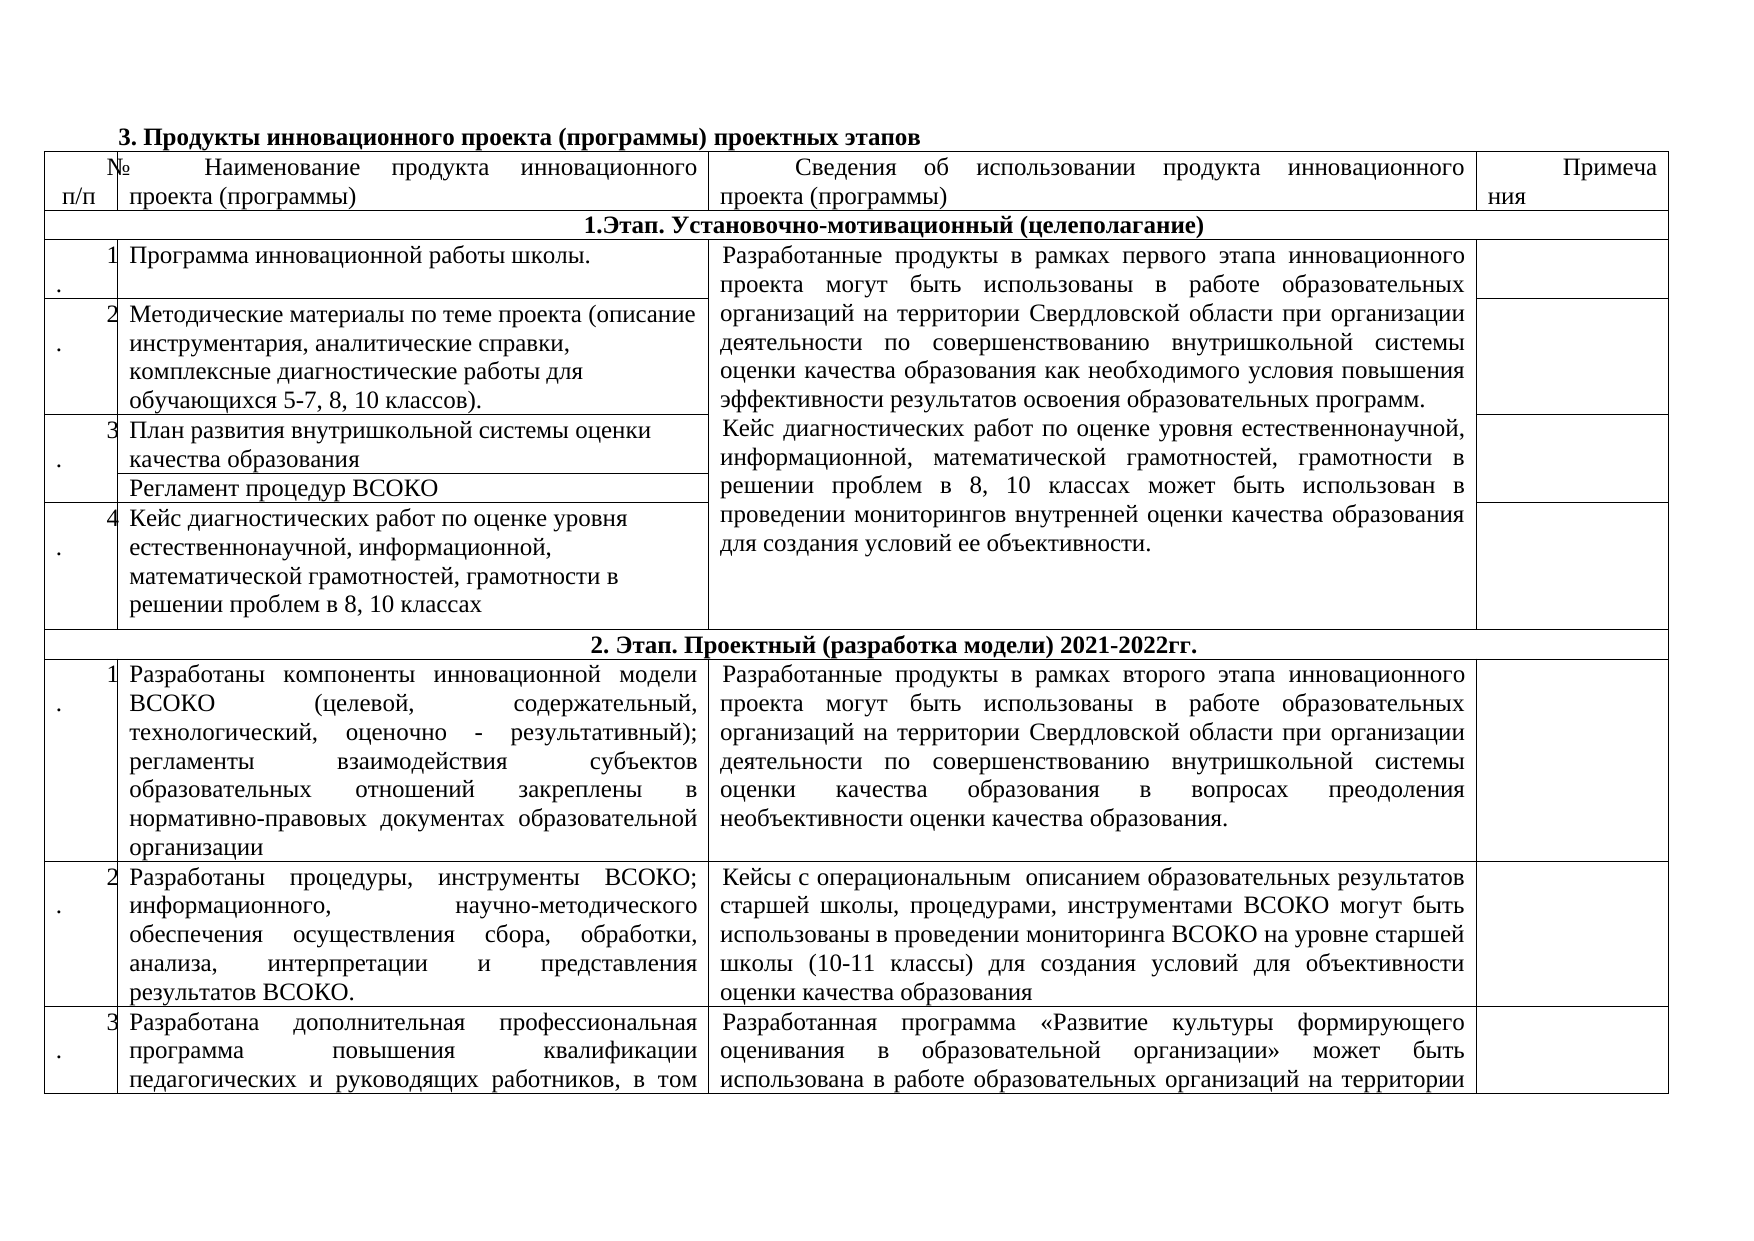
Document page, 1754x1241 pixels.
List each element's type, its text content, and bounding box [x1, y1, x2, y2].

table_cell 1. [45, 240, 117, 298]
table_cell Разработаны компоненты инновационной модели ВСОКО (целевой, содержательный, технологический, оценочно - результативный); регламенты взаимодействия субъектов образовательных отношений закреплены в нормативно-правовых документах образовательной организации [118, 660, 708, 861]
table_cell [1477, 299, 1668, 414]
table_header Наименование продукта инновационного проекта (программы) [118, 152, 708, 209]
table_header Сведения об использовании продукта инновационного проекта (программы) [709, 152, 1476, 209]
table_cell Разработаны процедуры, инструменты ВСОКО; информационного, научно-методического обеспечения осуществления сбора, обработки, анализа, интерпретации и представления результатов ВСОКО. [118, 862, 708, 1006]
table_cell [1477, 660, 1668, 861]
table_cell 2. [45, 862, 117, 1006]
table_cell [709, 1007, 1476, 1093]
table_cell [1477, 862, 1668, 1006]
table_cell 3. [45, 1007, 117, 1093]
table_cell 4. [45, 503, 117, 629]
table_cell 1.Этап. Установочно-мотивационный (целеполагание) [45, 211, 1668, 239]
table_cell Кейс диагностических работ по оценке уровня естественнонаучной, информационной, математической грамотностей, грамотности в решении проблем в 8, 10 классах [118, 503, 708, 629]
table_cell 2. Этап. Проектный (разработка модели) 2021-2022гг. [45, 630, 1668, 658]
table_cell 3. [45, 415, 117, 502]
table_cell Разработанные продукты в рамках первого этапа инновационного проекта могут быть использованы в работе образовательных организаций на территории Свердловской области при организации деятельности по совершенствованию внутришкольной системы оценки качества образования как необходимого условия повышения эффективности результатов освоения образовательных программ. Кейс диагностических работ по оценке уровня естественнонаучной, информационной, математической грамотностей, грамотности в решении проблем в 8, 10 классах может быть использован в проведении мониторингов внутренней оценки качества образования для создания условий ее объективности. [709, 240, 1476, 629]
table_cell Регламент процедур ВСОКО [118, 474, 708, 502]
table_header Примечания [1477, 152, 1668, 209]
table_cell [1477, 415, 1668, 502]
table_cell Кейсы с операциональным описанием образовательных результатов старшей школы, процедурами, инструментами ВСОКО могут быть использованы в проведении мониторинга ВСОКО на уровне старшей школы (10-11 классы) для создания условий для объективности оценки качества образования [709, 862, 1476, 1006]
table_cell 2. [45, 299, 117, 414]
table_cell Разработанные продукты в рамках второго этапа инновационного проекта могут быть использованы в работе образовательных организаций на территории Свердловской области при организации деятельности по совершенствованию внутришкольной системы оценки качества образования в вопросах преодоления необъективности оценки качества образования. [709, 660, 1476, 861]
table_cell 1. [45, 660, 117, 861]
table_cell [1477, 503, 1668, 629]
table_cell [1477, 240, 1668, 298]
table_cell Методические материалы по теме проекта (описание инструментария, аналитические справки, комплексные диагностические работы для обучающихся 5-7, 8, 10 классов). [118, 299, 708, 414]
table_cell План развития внутришкольной системы оценки качества образования [118, 415, 708, 472]
table_cell [1477, 1007, 1668, 1093]
table_cell Программа инновационной работы школы. [118, 240, 708, 298]
text 3. Продукты инновационного проекта (программы) проектных этапов [118, 122, 1665, 151]
table_header № п/п [45, 152, 117, 209]
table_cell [118, 1007, 708, 1093]
